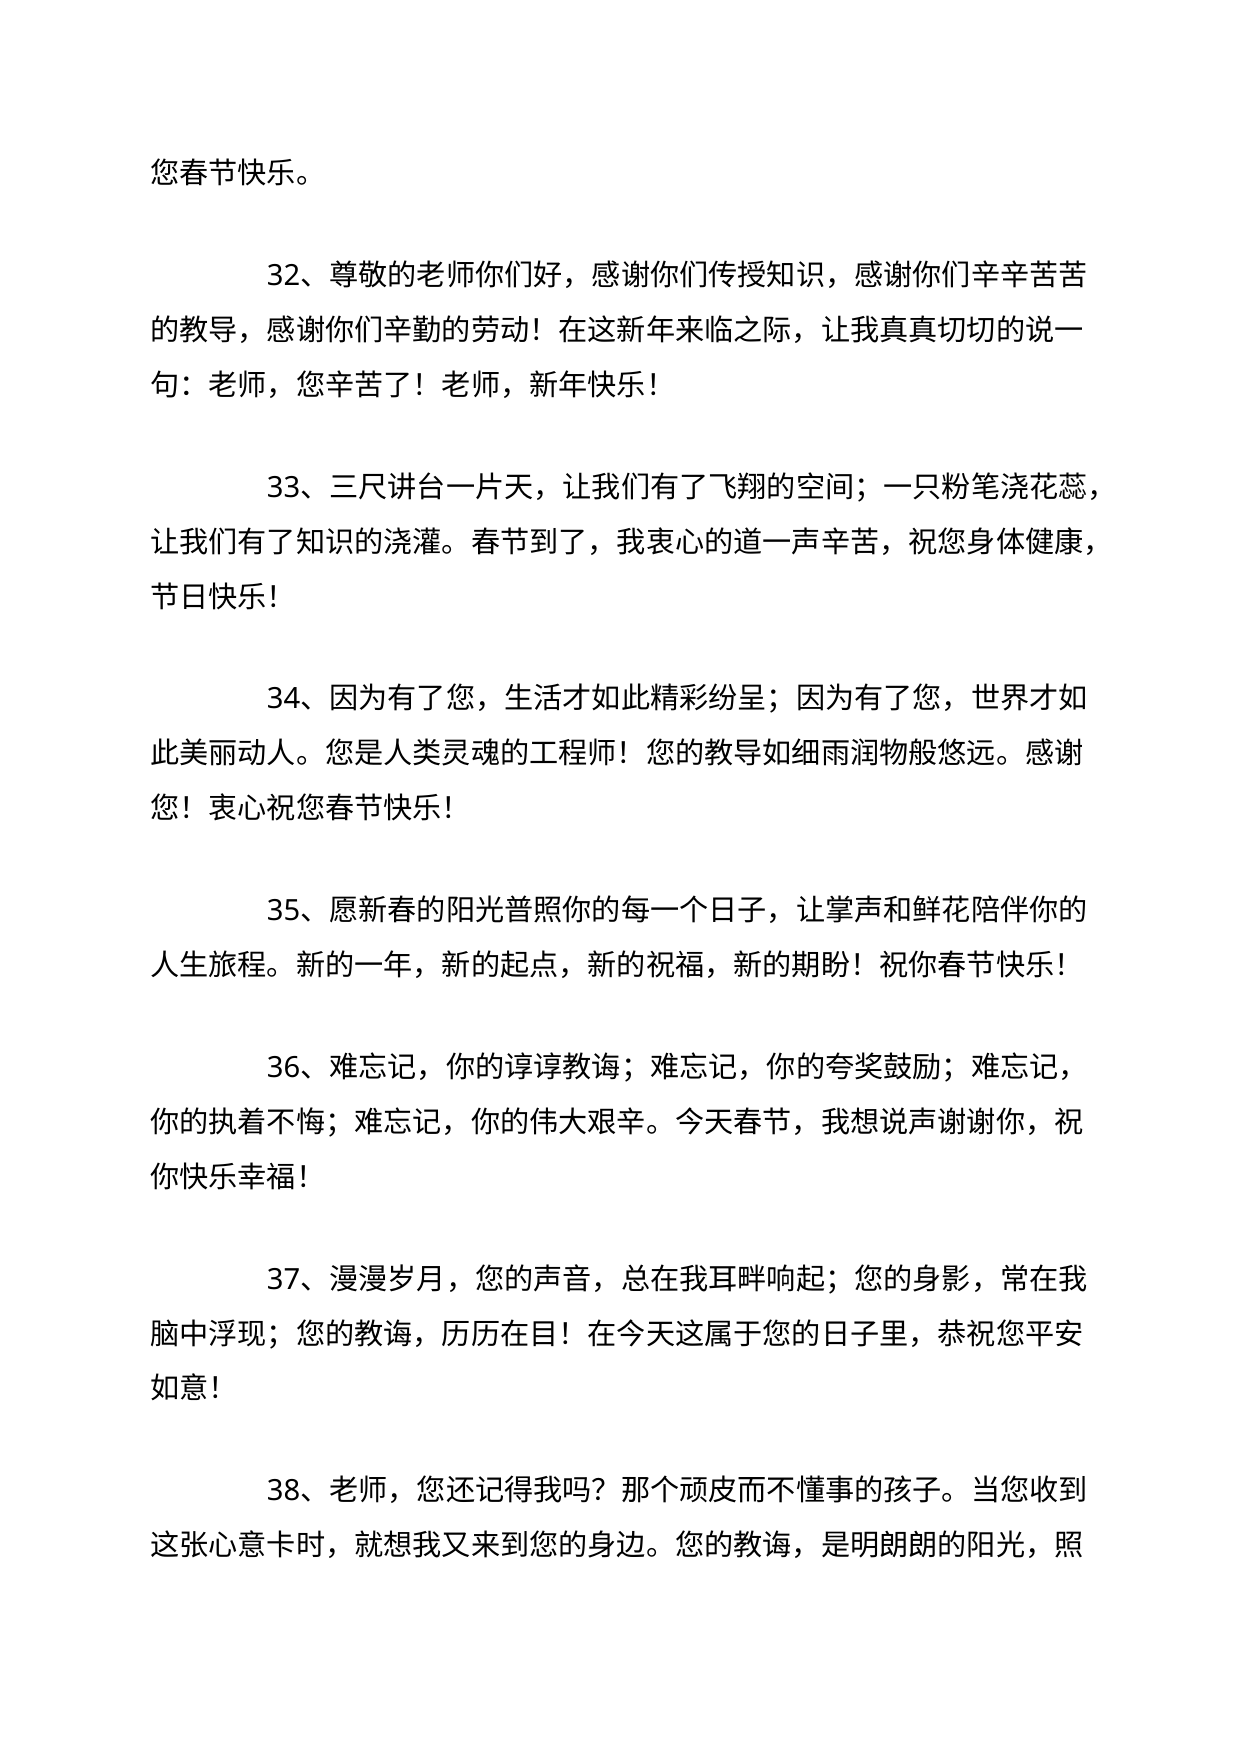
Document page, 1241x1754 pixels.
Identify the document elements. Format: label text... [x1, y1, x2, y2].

text 32、尊敬的老师你们好，感谢你们传授知识，感谢你们辛辛苦苦的教导，感谢你们辛勤的劳动！在这新年来临之际，让我真真切切的说一句：老师，您辛苦了！老师，新年快乐！ [150, 252, 1090, 404]
text 35、愿新春的阳光普照你的每一个日子，让掌声和鲜花陪伴你的人生旅程。新的一年，新的起点，新的祝福，新的期盼！祝你春节快乐！ [150, 887, 1090, 984]
text 36、难忘记，你的谆谆教诲；难忘记，你的夸奖鼓励；难忘记，你的执着不悔；难忘记，你的伟大艰辛。今天春节，我想说声谢谢你，祝你快乐幸福！ [150, 1043, 1090, 1196]
text 33、三尺讲台一片天，让我们有了飞翔的空间；一只粉笔浇花蕊，让我们有了知识的浇灌。春节到了，我衷心的道一声辛苦，祝您身体健康，节日快乐！ [150, 463, 1090, 616]
text 34、因为有了您，生活才如此精彩纷呈；因为有了您，世界才如此美丽动人。您是人类灵魂的工程师！您的教导如细雨润物般悠远。感谢您！衷心祝您春节快乐！ [150, 675, 1090, 827]
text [150, 1467, 1090, 1564]
text 37、漫漫岁月，您的声音，总在我耳畔响起；您的身影，常在我脑中浮现；您的教诲，历历在目！在今天这属于您的日子里，恭祝您平安如意！ [150, 1255, 1090, 1407]
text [150, 150, 1090, 192]
